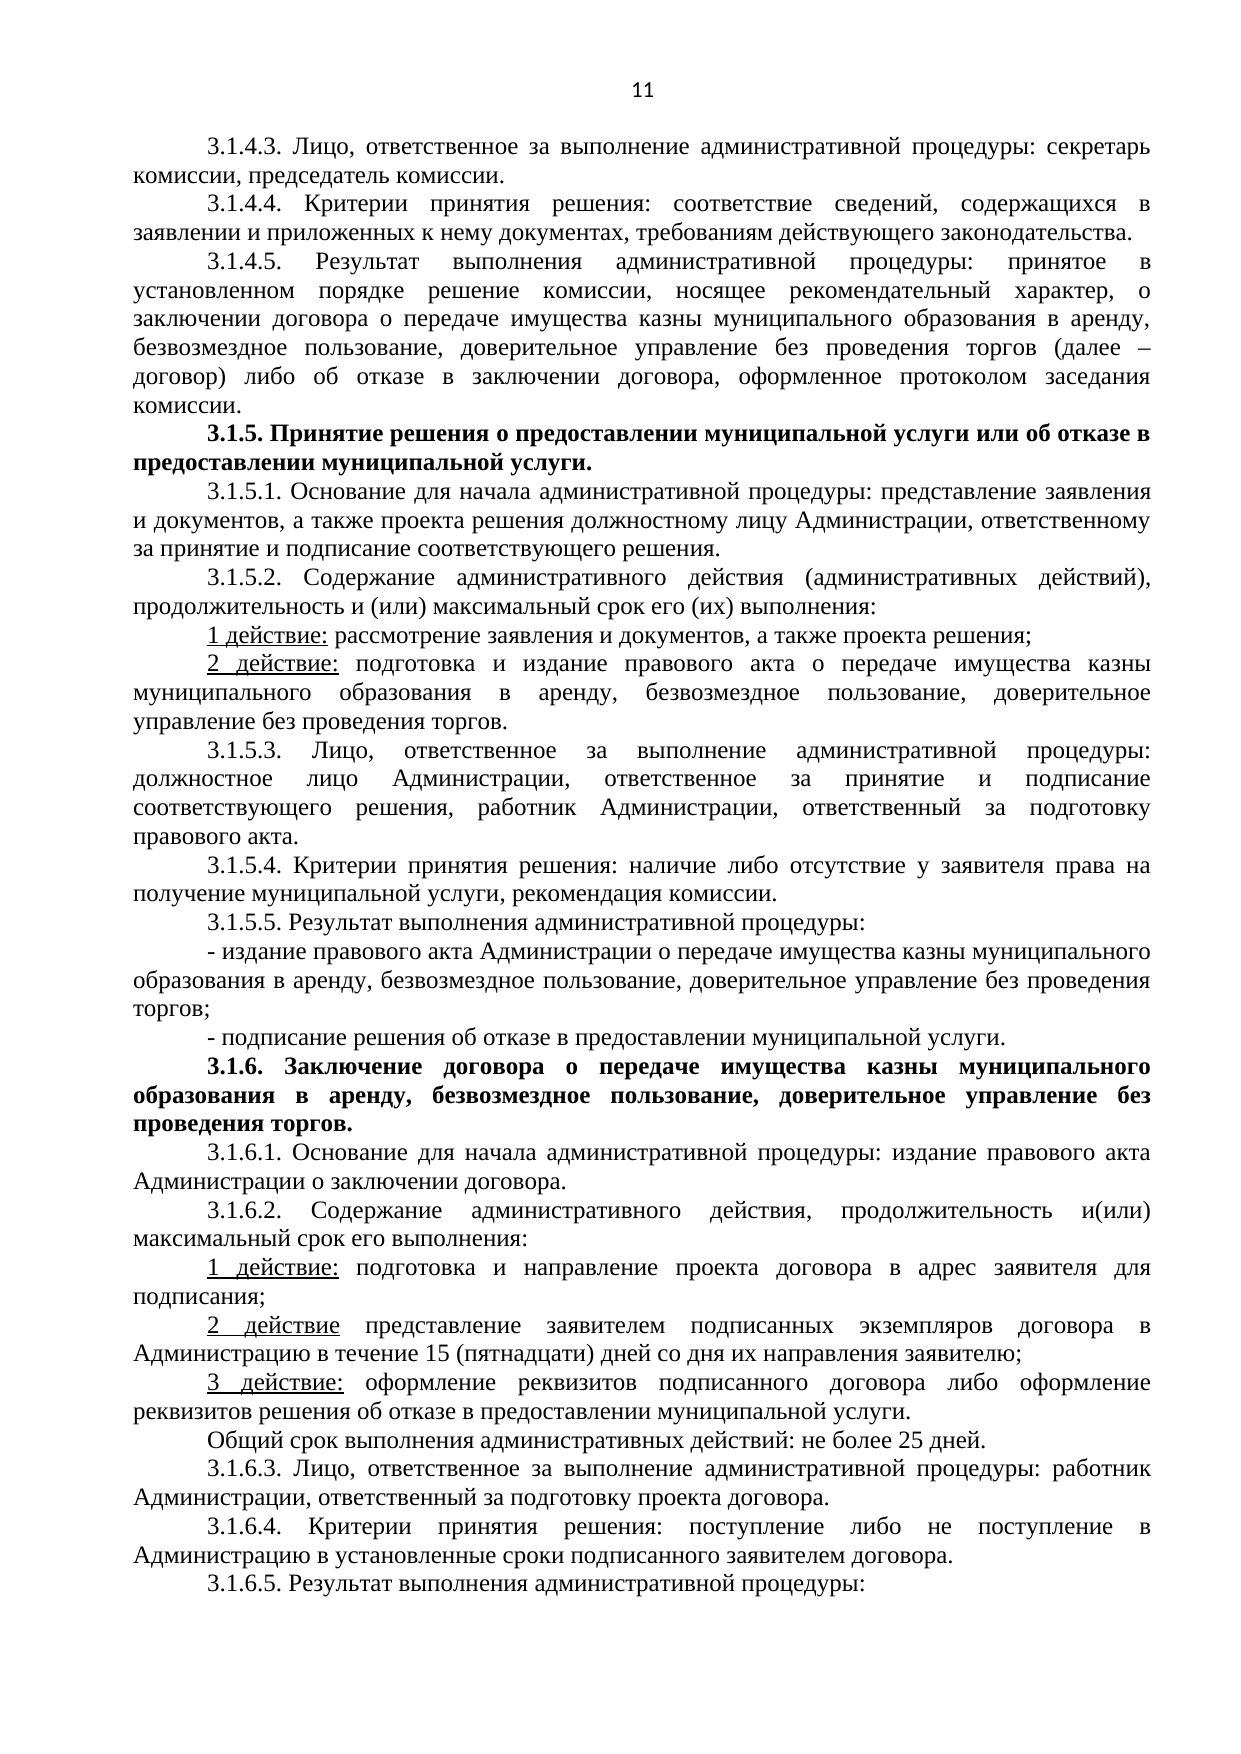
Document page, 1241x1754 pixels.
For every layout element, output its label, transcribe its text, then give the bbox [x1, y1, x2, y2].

text 3.1.6.2. Содержание административного действия, продолжительность и(или) максимальный срок его выполнения: [133, 1195, 1152, 1252]
text 3.1.6.5. Результат выполнения административной процедуры: [133, 1568, 1152, 1597]
text 3.1.6. Заключение договора о передаче имущества казны муниципального образования в аренду, безвозмездное пользование, доверительное управление без проведения торгов. [133, 1051, 1152, 1137]
text 3.1.4.4. Критерии принятия решения: соответствие сведений, содержащихся в заявлении и приложенных к нему документах, требованиям действующего законодательства. [133, 188, 1152, 246]
text - подписание решения об отказе в предоставлении муниципальной услуги. [133, 1022, 1152, 1051]
text 3.1.5.5. Результат выполнения административной процедуры: [133, 907, 1152, 936]
text 3.1.6.4. Критерии принятия решения: поступление либо не поступление в Администрацию в установленные сроки подписанного заявителем договора. [133, 1511, 1152, 1568]
text 3.1.6.3. Лицо, ответственное за выполнение административной процедуры: работник Администрации, ответственный за подготовку проекта договора. [133, 1453, 1152, 1511]
text Общий срок выполнения административных действий: не более 25 дней. [133, 1425, 1152, 1453]
text 3.1.4.3. Лицо, ответственное за выполнение административной процедуры: секретарь комиссии, председатель комиссии. [133, 131, 1152, 188]
text 3.1.5.4. Критерии принятия решения: наличие либо отсутствие у заявителя права на получение муниципальной услуги, рекомендация комиссии. [133, 850, 1152, 907]
text 3 действие: оформление реквизитов подписанного договора либо оформление реквизитов решения об отказе в предоставлении муниципальной услуги. [133, 1367, 1152, 1425]
text 3.1.5.1. Основание для начала административной процедуры: представление заявления и документов, а также проекта решения должностному лицу Администрации, ответственному за принятие и подписание соответствующего решения. [133, 476, 1152, 562]
text 3.1.6.1. Основание для начала административной процедуры: издание правового акта Администрации о заключении договора. [133, 1137, 1152, 1195]
text - издание правового акта Администрации о передаче имущества казны муниципального образования в аренду, безвозмездное пользование, доверительное управление без проведения торгов; [133, 936, 1152, 1022]
text 2 действие представление заявителем подписанных экземпляров договора в Администрацию в течение 15 (пятнадцати) дней со дня их направления заявителю; [133, 1310, 1152, 1367]
text 1 действие: подготовка и направление проекта договора в адрес заявителя для подписания; [133, 1252, 1152, 1310]
text 3.1.4.5. Результат выполнения административной процедуры: принятое в установленном порядке решение комиссии, носящее рекомендательный характер, о заключении договора о передаче имущества казны муниципального образования в аренду, безвозмездное пользование, доверительное управление без проведения торгов (далее – договор) либо об отказе в заключении договора, оформленное протоколом заседания комиссии. [133, 246, 1152, 418]
text 1 действие: рассмотрение заявления и документов, а также проекта решения; [133, 620, 1152, 648]
text 2 действие: подготовка и издание правового акта о передаче имущества казны муниципального образования в аренду, безвозмездное пользование, доверительное управление без проведения торгов. [133, 648, 1152, 735]
text 3.1.5. Принятие решения о предоставлении муниципальной услуги или об отказе в предоставлении муниципальной услуги. [133, 418, 1152, 476]
text 3.1.5.3. Лицо, ответственное за выполнение административной процедуры: должностное лицо Администрации, ответственное за принятие и подписание соответствующего решения, работник Администрации, ответственный за подготовку правового акта. [133, 735, 1152, 850]
text 3.1.5.2. Содержание административного действия (административных действий), продолжительность и (или) максимальный срок его (их) выполнения: [133, 562, 1152, 620]
